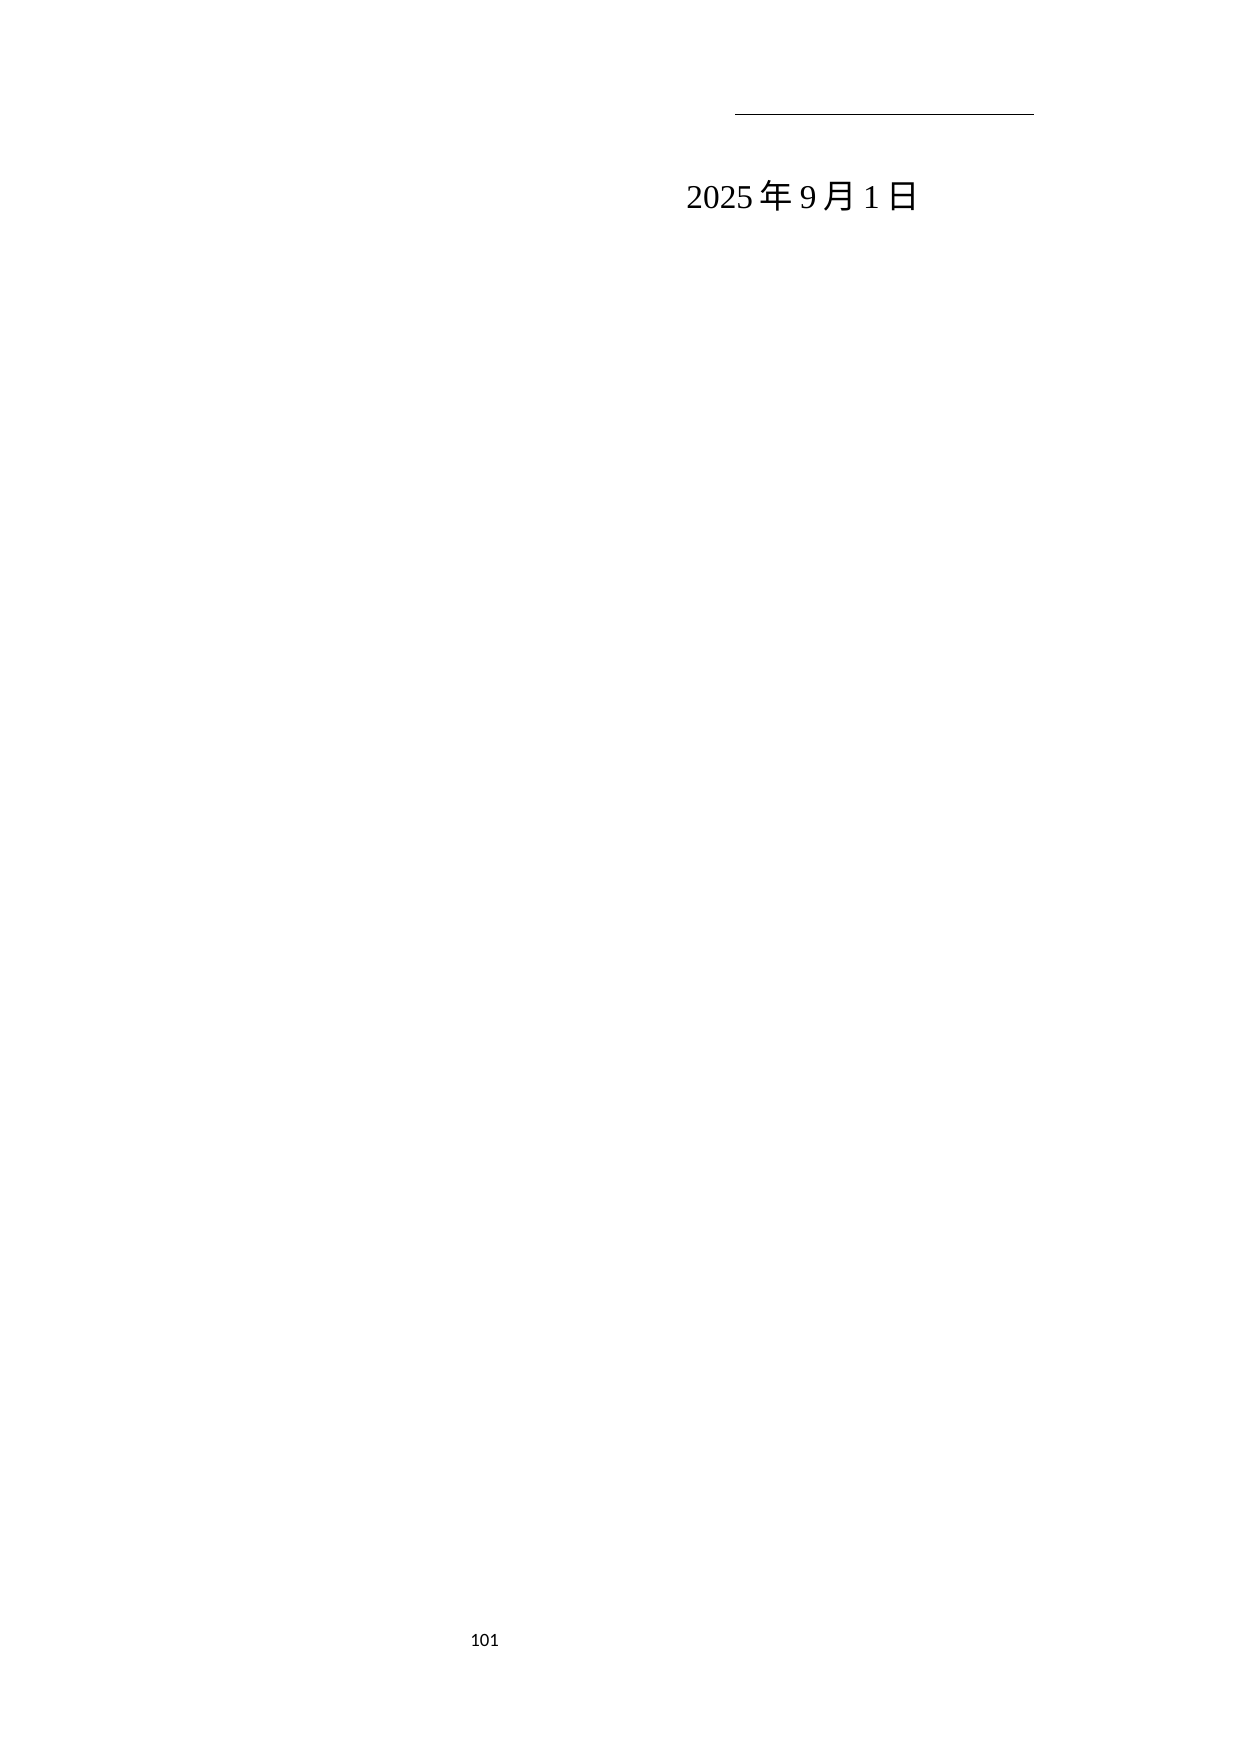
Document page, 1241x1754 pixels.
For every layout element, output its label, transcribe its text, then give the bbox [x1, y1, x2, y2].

text 2025年9月1日 [187, 162, 919, 227]
